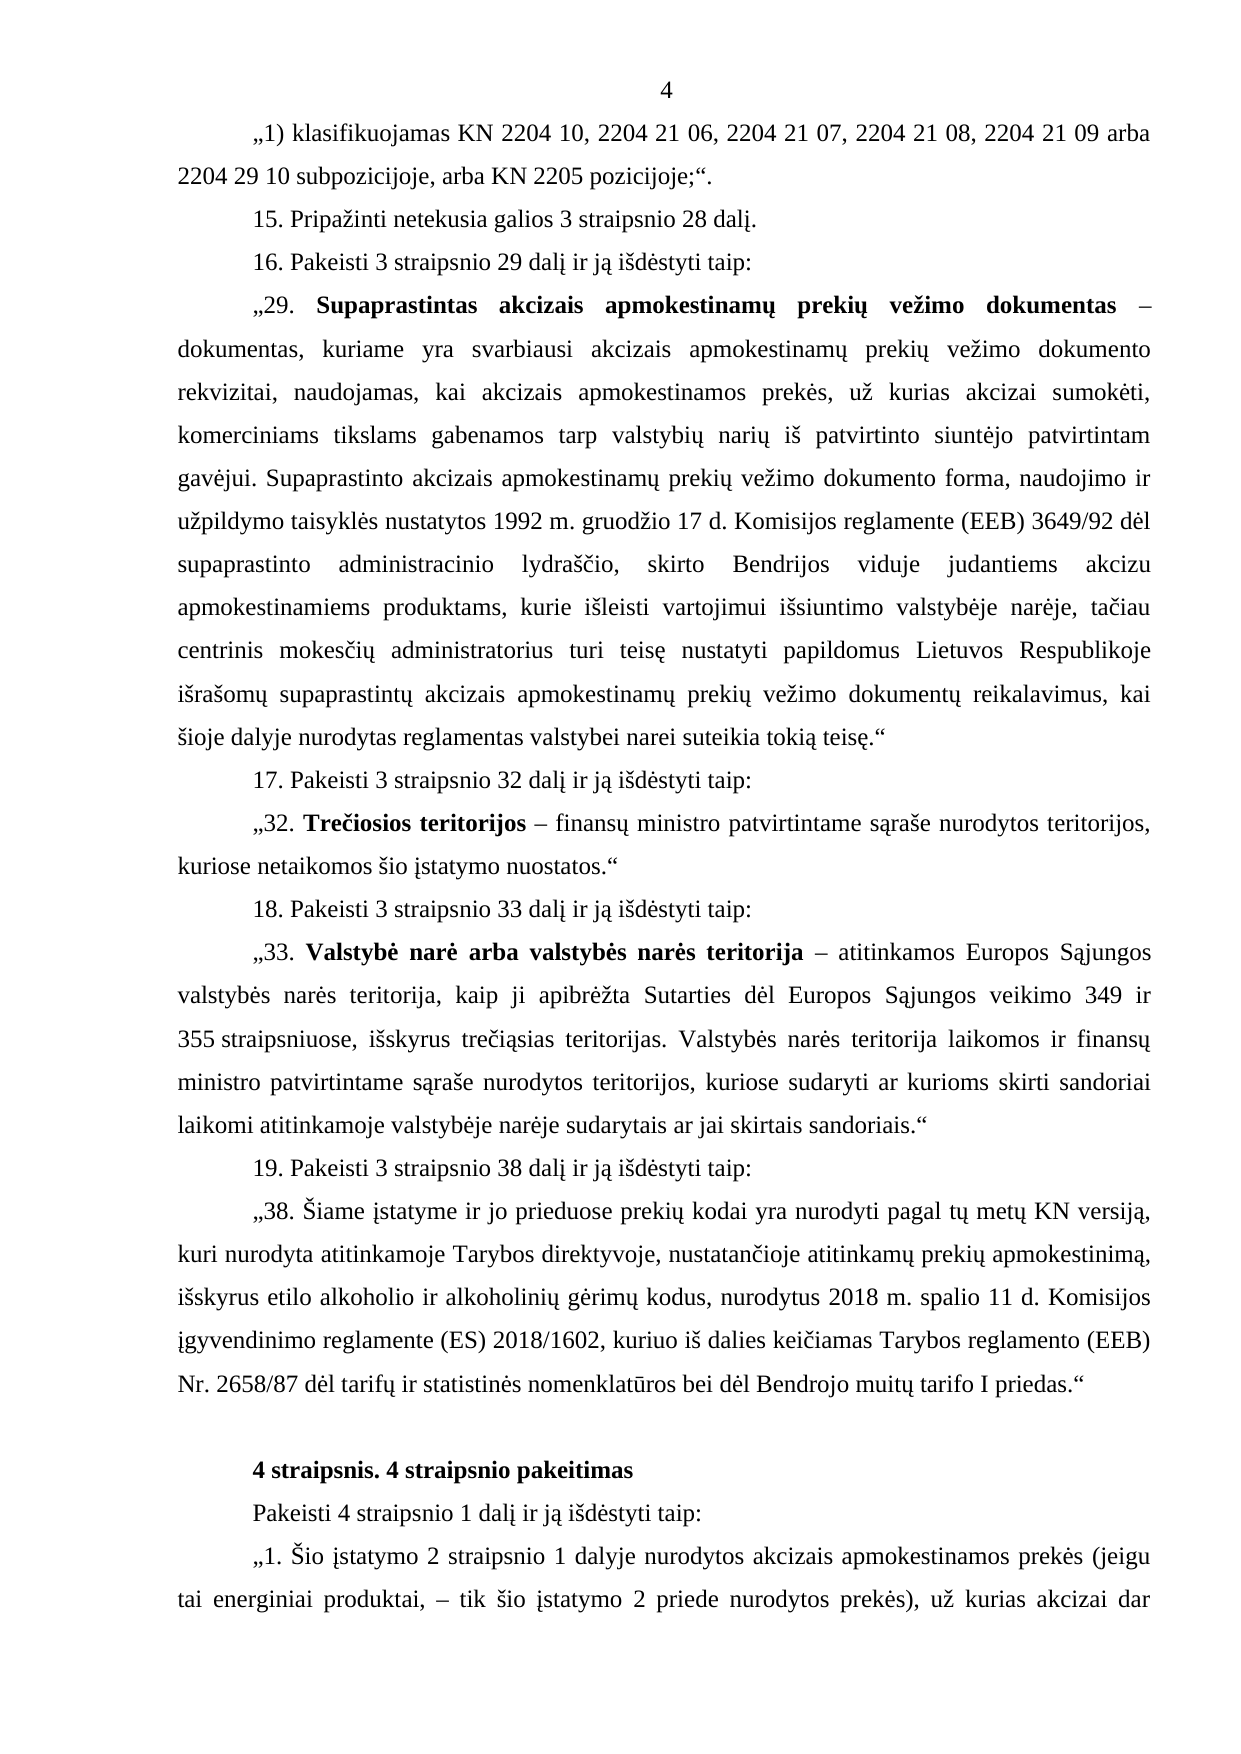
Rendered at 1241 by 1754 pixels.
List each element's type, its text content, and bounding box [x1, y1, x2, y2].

text 4 straipsnis. 4 straipsnio pakeitimas [177, 1455, 1152, 1484]
text „38. Šiame įstatyme ir jo prieduose prekių kodai yra nurodyti pagal tų metų KN versiją, kuri nurodyta atitinkamoje Tarybos direktyvoje, nustatančioje atitinkamų prekių apmokestinimą, išskyrus etilo alkoholio ir alkoholinių gėrimų kodus, nurodytus 2018 m. spalio 11 d. Komisijos įgyvendinimo reglamente (ES) 2018/1602, kuriuo iš dalies keičiamas Tarybos reglamento (EEB) Nr. 2658/87 dėl tarifų ir statistinės nomenklatūros bei dėl Bendrojo muitų tarifo I priedas.“ [177, 1196, 1152, 1397]
text Pakeisti 4 straipsnio 1 dalį ir ją išdėstyti taip: [177, 1498, 1152, 1527]
text „33. Valstybė narė arba valstybės narės teritorija – atitinkamos Europos Sąjungos valstybės narės teritorija, kaip ji apibrėžta Sutarties dėl Europos Sąjungos veikimo 349 ir 355 straipsniuose, išskyrus trečiąsias teritorijas. Valstybės narės teritorija laikomos ir finansų ministro patvirtintame sąraše nurodytos teritorijos, kuriose sudaryti ar kurioms skirti sandoriai laikomi atitinkamoje valstybėje narėje sudarytais ar jai skirtais sandoriais.“ [177, 937, 1152, 1139]
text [177, 1541, 1152, 1613]
text 17. Pakeisti 3 straipsnio 32 dalį ir ją išdėstyti taip: [177, 765, 1152, 794]
text 18. Pakeisti 3 straipsnio 33 dalį ir ją išdėstyti taip: [177, 894, 1152, 923]
text „1) klasifikuojamas KN 2204 10, 2204 21 06, 2204 21 07, 2204 21 08, 2204 21 09 arba 2204 29 10 subpozicijoje, arba KN 2205 pozicijoje;“. [177, 118, 1152, 190]
text 16. Pakeisti 3 straipsnio 29 dalį ir ją išdėstyti taip: [177, 247, 1152, 276]
text 15. Pripažinti netekusia galios 3 straipsnio 28 dalį. [177, 204, 1152, 233]
text „32. Trečiosios teritorijos – finansų ministro patvirtintame sąraše nurodytos teritorijos, kuriose netaikomos šio įstatymo nuostatos.“ [177, 808, 1152, 880]
text 19. Pakeisti 3 straipsnio 38 dalį ir ją išdėstyti taip: [177, 1153, 1152, 1182]
text „29. Supaprastintas akcizais apmokestinamų prekių vežimo dokumentas – dokumentas, kuriame yra svarbiausi akcizais apmokestinamų prekių vežimo dokumento rekvizitai, naudojamas, kai akcizais apmokestinamos prekės, už kurias akcizai sumokėti, komerciniams tikslams gabenamos tarp valstybių narių iš patvirtinto siuntėjo patvirtintam gavėjui. Supaprastinto akcizais apmokestinamų prekių vežimo dokumento forma, naudojimo ir užpildymo taisyklės nustatytos 1992 m. gruodžio 17 d. Komisijos reglamente (EEB) 3649/92 dėl supaprastinto administracinio lydraščio, skirto Bendrijos viduje judantiems akcizu apmokestinamiems produktams, kurie išleisti vartojimui išsiuntimo valstybėje narėje, tačiau centrinis mokesčių administratorius turi teisę nustatyti papildomus Lietuvos Respublikoje išrašomų supaprastintų akcizais apmokestinamų prekių vežimo dokumentų reikalavimus, kai šioje dalyje nurodytas reglamentas valstybei narei suteikia tokią teisę.“ [177, 291, 1152, 751]
